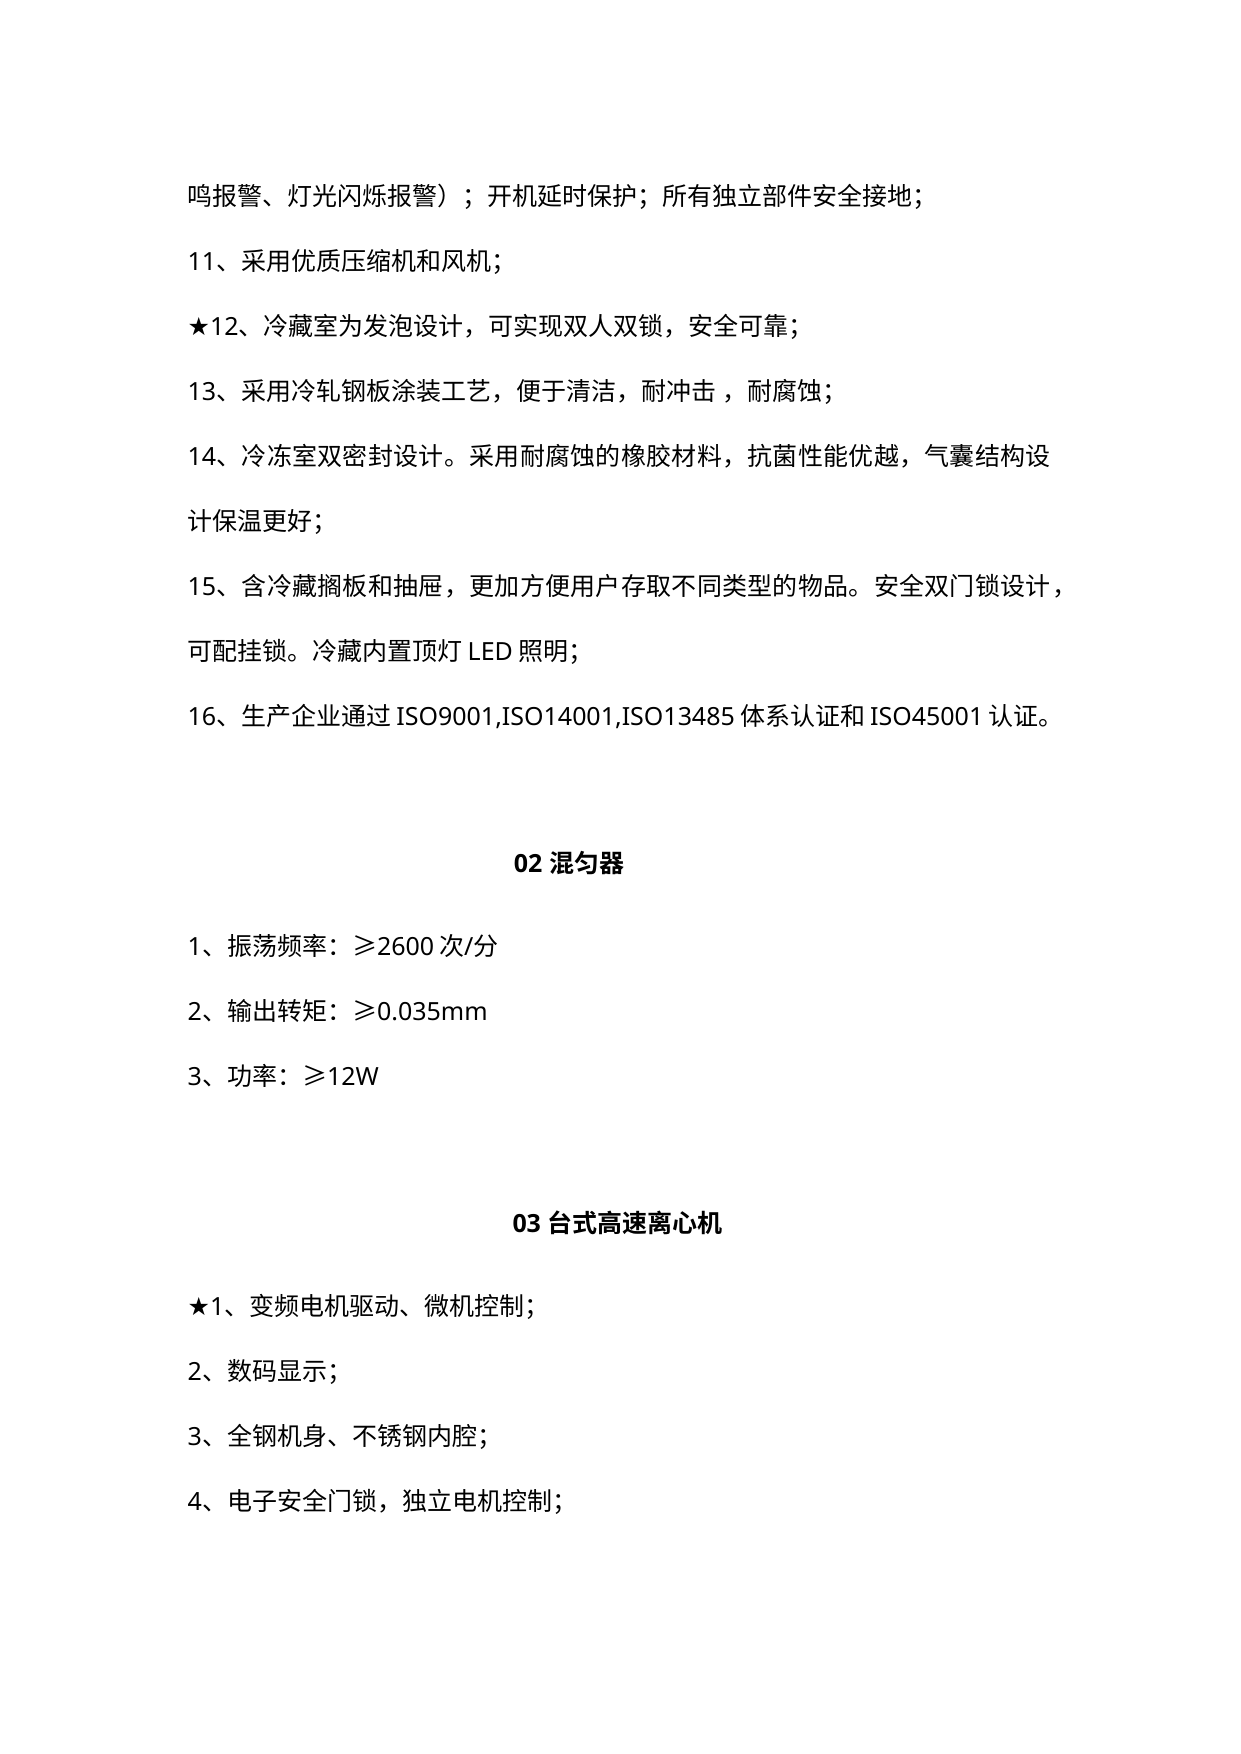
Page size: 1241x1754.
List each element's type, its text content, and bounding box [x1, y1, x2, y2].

text 2、数码显示； [187, 1337, 1053, 1402]
text 16、生产企业通过ISO9001,ISO14001,ISO13485体系认证和ISO45001认证。 [187, 682, 1053, 747]
text ★1、变频电机驱动、微机控制； [187, 1272, 1053, 1337]
text 11、采用优质压缩机和风机； [187, 227, 1053, 292]
text 3、全钢机身、不锈钢内腔； [187, 1402, 1053, 1467]
text 02 混匀器 [187, 829, 1053, 894]
text 03 台式高速离心机 [187, 1189, 1053, 1254]
text 1、振荡频率：≥2600次/分 [187, 912, 1053, 977]
text 13、采用冷轧钢板涂装工艺，便于清洁，耐冲击 ，耐腐蚀； [187, 357, 1053, 422]
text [187, 162, 1053, 227]
text 2、输出转矩：≥0.035mm [187, 977, 1053, 1042]
text 4、电子安全门锁，独立电机控制； [187, 1467, 1053, 1532]
text 3、功率：≥12W [187, 1042, 1053, 1107]
text ★12、冷藏室为发泡设计，可实现双人双锁，安全可靠； [187, 292, 1053, 357]
text 14、冷冻室双密封设计。采用耐腐蚀的橡胶材料，抗菌性能优越，气囊结构设计保温更好； [187, 422, 1053, 552]
text 15、含冷藏搁板和抽屉，更加方便用户存取不同类型的物品。安全双门锁设计，可配挂锁。冷藏内置顶灯LED照明； [187, 552, 1053, 682]
